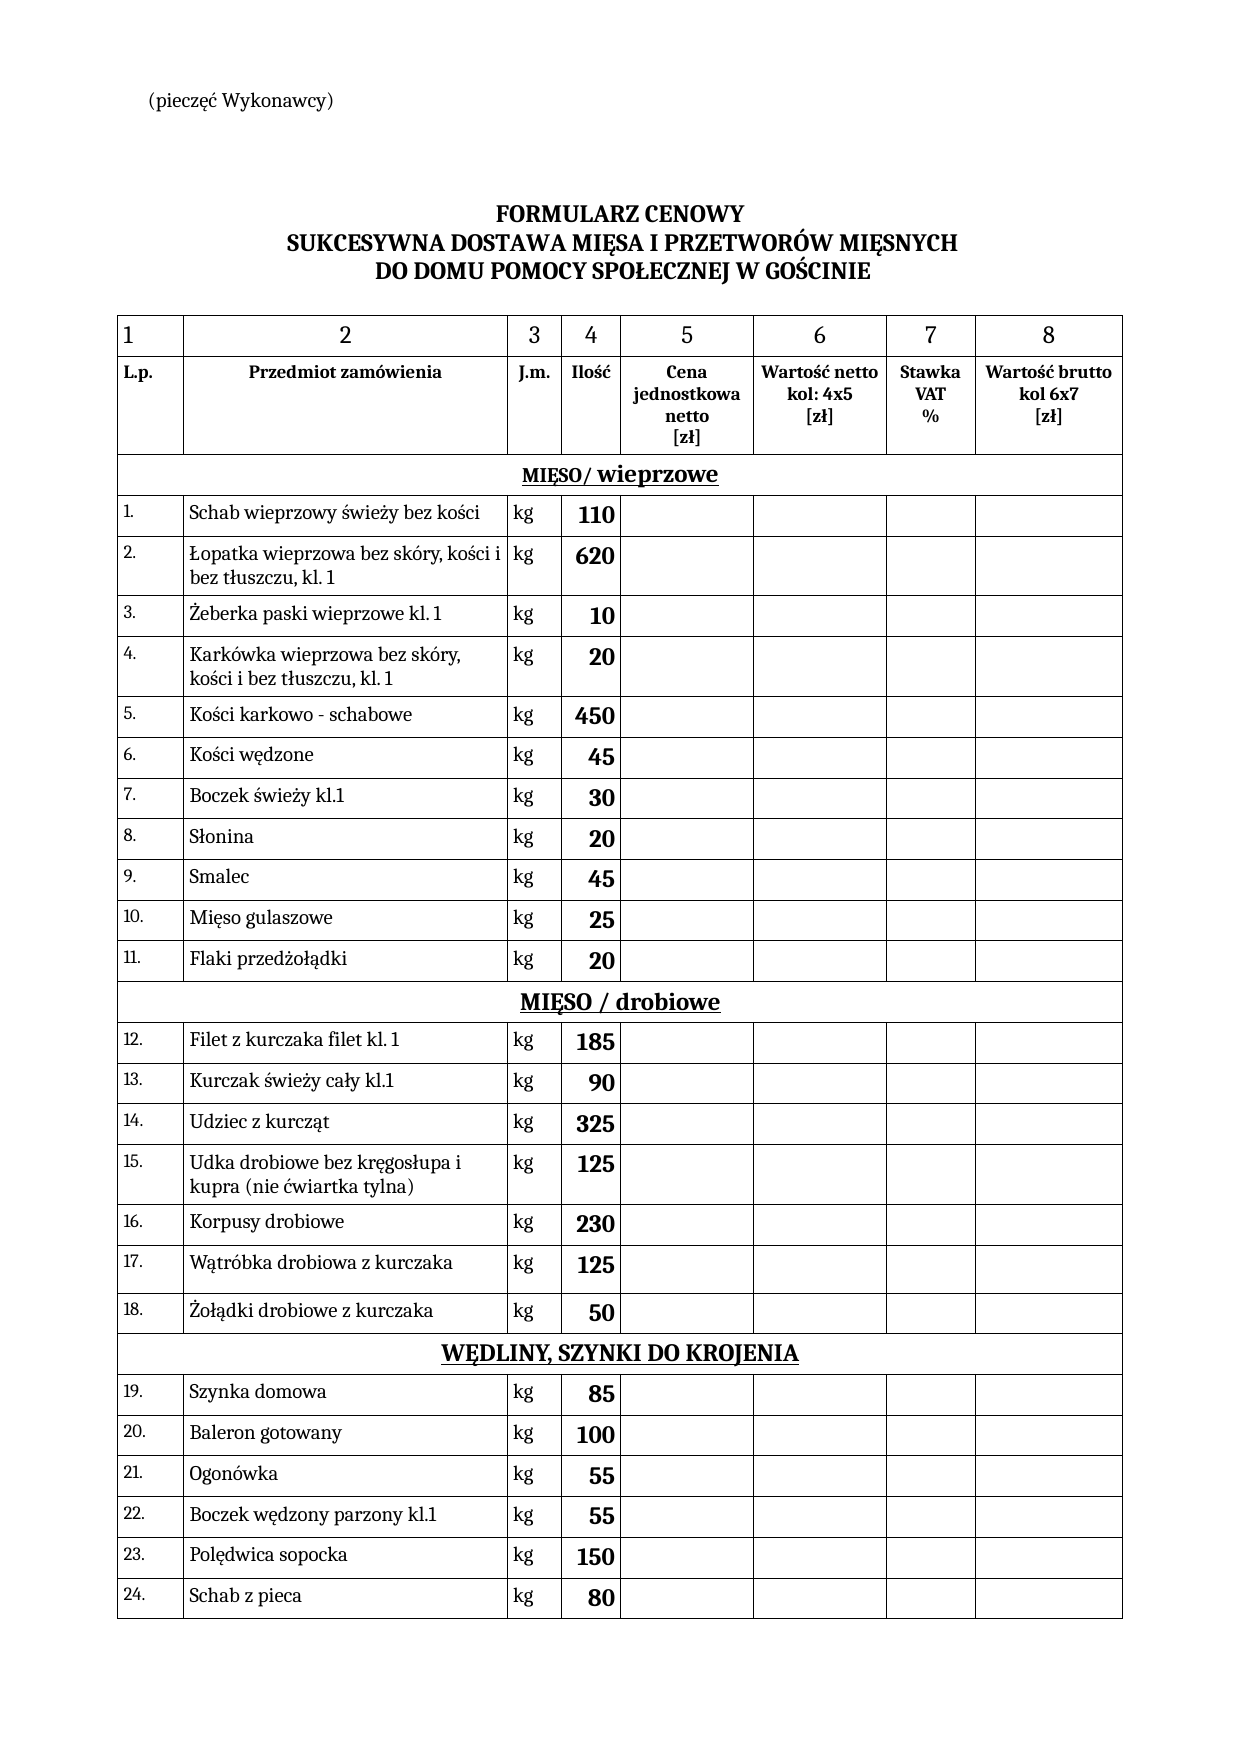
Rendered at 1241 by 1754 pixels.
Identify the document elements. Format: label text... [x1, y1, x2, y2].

table_cell [976, 1538, 1122, 1577]
table_cell [754, 1246, 886, 1292]
table_cell 110 [562, 496, 620, 536]
table_cell [887, 1375, 975, 1414]
table_cell 30 [562, 779, 620, 818]
table_cell Żołądki drobiowe z kurczaka [184, 1294, 507, 1333]
table_cell [621, 1104, 753, 1144]
text SUKCESYWNA DOSTAWA MIĘSA I PRZETWORÓW MIĘSNYCH [148, 228, 1093, 257]
table_cell Kości wędzone [184, 738, 507, 777]
table_cell Przedmiot zamówienia [184, 357, 507, 454]
table_cell [754, 1416, 886, 1455]
table_cell [118, 1456, 183, 1496]
table_cell kg [508, 901, 561, 940]
table_cell [621, 819, 753, 859]
table_cell [118, 1538, 183, 1577]
table_cell Udka drobiowe bez kręgosłupa i kupra (nie ćwiartka tylna) [184, 1145, 507, 1204]
table_cell Stawka VAT % [887, 357, 975, 454]
table_cell [887, 1145, 975, 1204]
table_cell [887, 860, 975, 900]
table_header [508, 316, 561, 356]
table_cell Cena jednostkowa netto [zł] [621, 357, 753, 454]
table_cell kg [508, 1205, 561, 1245]
table_cell [621, 1246, 753, 1292]
table_cell [976, 1023, 1122, 1063]
table_cell [118, 1416, 183, 1455]
table_cell kg [508, 819, 561, 859]
table_cell Korpusy drobiowe [184, 1205, 507, 1245]
table_cell MIĘSO / drobiowe [118, 982, 1122, 1022]
table_cell Łopatka wieprzowa bez skóry, kości i bez tłuszczu, kl. 1 [184, 537, 507, 595]
table_cell [754, 941, 886, 981]
table_cell [754, 738, 886, 777]
table_cell 10 [562, 596, 620, 636]
table_cell [754, 1145, 886, 1204]
table_cell [621, 1456, 753, 1496]
table_cell [887, 496, 975, 536]
table_cell [754, 1294, 886, 1333]
table_cell [118, 596, 183, 636]
table_cell [976, 596, 1122, 636]
table_cell [976, 697, 1122, 737]
table_header [184, 316, 507, 356]
table_cell Schab z pieca [184, 1579, 507, 1618]
table_cell [118, 697, 183, 737]
table_cell kg [508, 1145, 561, 1204]
table_cell kg [508, 860, 561, 900]
table_cell [118, 819, 183, 859]
table_cell [621, 496, 753, 536]
table_cell 55 [562, 1497, 620, 1537]
table_cell 185 [562, 1023, 620, 1063]
table_cell [118, 1064, 183, 1103]
table_cell 100 [562, 1416, 620, 1455]
table_cell [976, 941, 1122, 981]
table_cell [976, 1064, 1122, 1103]
table_cell [976, 1145, 1122, 1204]
table_cell [118, 860, 183, 900]
table_cell [887, 697, 975, 737]
table_cell [887, 1538, 975, 1577]
table_cell Wątróbka drobiowa z kurczaka [184, 1246, 507, 1292]
table_cell [887, 1294, 975, 1333]
table_cell Kurczak świeży cały kl.1 [184, 1064, 507, 1103]
table_cell [621, 901, 753, 940]
table_cell [976, 860, 1122, 900]
table_cell 55 [562, 1456, 620, 1496]
table_cell Polędwica sopocka [184, 1538, 507, 1577]
table_cell [754, 596, 886, 636]
table_cell 90 [562, 1064, 620, 1103]
table_cell [887, 1205, 975, 1245]
table_header [887, 316, 975, 356]
table_cell kg [508, 1538, 561, 1577]
table_header [118, 316, 183, 356]
table_cell kg [508, 1064, 561, 1103]
table_cell [887, 1104, 975, 1144]
table_cell 230 [562, 1205, 620, 1245]
text DO DOMU POMOCY SPOŁECZNEJ W GOŚCINIE [148, 257, 1093, 286]
table_cell [621, 1205, 753, 1245]
table_cell kg [508, 596, 561, 636]
table_cell Boczek wędzony parzony kl.1 [184, 1497, 507, 1537]
table_cell [621, 1145, 753, 1204]
table_cell Mięso gulaszowe [184, 901, 507, 940]
table_cell [621, 697, 753, 737]
table_cell [976, 1497, 1122, 1537]
table_cell [887, 596, 975, 636]
table_cell [621, 1538, 753, 1577]
table_cell 125 [562, 1246, 620, 1292]
table_cell [754, 1579, 886, 1618]
table_cell [887, 537, 975, 595]
table_cell [754, 1064, 886, 1103]
table_cell 50 [562, 1294, 620, 1333]
table_cell [754, 537, 886, 595]
table_cell [621, 1375, 753, 1414]
table_cell Karkówka wieprzowa bez skóry, kości i bez tłuszczu, kl. 1 [184, 637, 507, 696]
table_cell kg [508, 1294, 561, 1333]
table_cell [118, 901, 183, 940]
table_cell Filet z kurczaka filet kl. 1 [184, 1023, 507, 1063]
table_cell [754, 1205, 886, 1245]
table_cell kg [508, 1246, 561, 1292]
table_cell Ilość [562, 357, 620, 454]
table_cell Ogonówka [184, 1456, 507, 1496]
table_cell kg [508, 537, 561, 595]
table_cell 20 [562, 819, 620, 859]
table_cell [621, 596, 753, 636]
table_cell [754, 1497, 886, 1537]
table_cell [621, 1579, 753, 1618]
table_header [976, 316, 1122, 356]
table_cell 25 [562, 901, 620, 940]
table_cell [887, 819, 975, 859]
table_cell [118, 1023, 183, 1063]
table_cell kg [508, 1416, 561, 1455]
table_cell [621, 860, 753, 900]
table_cell kg [508, 941, 561, 981]
table_cell kg [508, 738, 561, 777]
table_cell [754, 779, 886, 818]
table_cell [118, 537, 183, 595]
table_cell Boczek świeży kl.1 [184, 779, 507, 818]
table_cell Wartość brutto kol 6x7 [zł] [976, 357, 1122, 454]
table_cell 450 [562, 697, 620, 737]
table_cell [976, 1456, 1122, 1496]
table_header [754, 316, 886, 356]
table_cell [976, 1246, 1122, 1292]
table_cell [887, 779, 975, 818]
table_cell [887, 1023, 975, 1063]
table_cell 620 [562, 537, 620, 595]
table_cell [976, 496, 1122, 536]
table_cell kg [508, 496, 561, 536]
table_cell [754, 637, 886, 696]
table_cell [754, 1456, 886, 1496]
table_cell [754, 1538, 886, 1577]
table_cell [887, 1497, 975, 1537]
table_cell [976, 901, 1122, 940]
table_cell Wartość netto kol: 4x5 [zł] [754, 357, 886, 454]
table_cell 85 [562, 1375, 620, 1414]
table_cell L.p. [118, 357, 183, 454]
table_cell [118, 941, 183, 981]
table_cell Słonina [184, 819, 507, 859]
table_cell [976, 1579, 1122, 1618]
table_cell [887, 637, 975, 696]
table_cell [118, 1497, 183, 1537]
table_cell [754, 496, 886, 536]
table_cell [887, 941, 975, 981]
table_cell kg [508, 1104, 561, 1144]
table_cell [621, 1294, 753, 1333]
table_cell [621, 1023, 753, 1063]
table_cell MIĘSO/ wieprzowe [118, 455, 1122, 495]
table_cell Kości karkowo - schabowe [184, 697, 507, 737]
table_header [621, 316, 753, 356]
table_cell Smalec [184, 860, 507, 900]
table_cell kg [508, 697, 561, 737]
table_cell Flaki przedżołądki [184, 941, 507, 981]
table_cell [976, 738, 1122, 777]
table_cell [621, 637, 753, 696]
table_cell kg [508, 1497, 561, 1537]
table_cell 80 [562, 1579, 620, 1618]
table_cell [621, 941, 753, 981]
table_cell [976, 1104, 1122, 1144]
table_cell [621, 537, 753, 595]
table_cell [887, 1579, 975, 1618]
table_cell [976, 819, 1122, 859]
table_cell 150 [562, 1538, 620, 1577]
table_cell kg [508, 1375, 561, 1414]
table_cell [118, 779, 183, 818]
table_cell WĘDLINY, SZYNKI DO KROJENIA [118, 1334, 1122, 1374]
table_cell Schab wieprzowy świeży bez kości [184, 496, 507, 536]
table_cell [118, 1145, 183, 1204]
table_cell [118, 1375, 183, 1414]
table_header [562, 316, 620, 356]
table_cell [754, 1375, 886, 1414]
table_cell [754, 1023, 886, 1063]
table_cell [118, 1104, 183, 1144]
table_cell [118, 1205, 183, 1245]
table_cell [976, 779, 1122, 818]
table_cell [976, 1416, 1122, 1455]
table_cell [118, 496, 183, 536]
table_cell 20 [562, 637, 620, 696]
table_cell Żeberka paski wieprzowe kl. 1 [184, 596, 507, 636]
table_cell [118, 1294, 183, 1333]
table_cell kg [508, 779, 561, 818]
table_cell [976, 1294, 1122, 1333]
table_cell [118, 637, 183, 696]
table_cell 20 [562, 941, 620, 981]
table_cell [754, 860, 886, 900]
table_cell [118, 1246, 183, 1292]
text (pieczęć Wykonawcy) [148, 89, 1093, 113]
table_cell [621, 1416, 753, 1455]
table_cell [887, 901, 975, 940]
table_cell [754, 1104, 886, 1144]
table_cell [976, 1375, 1122, 1414]
table_cell Baleron gotowany [184, 1416, 507, 1455]
table_cell kg [508, 637, 561, 696]
table_cell 125 [562, 1145, 620, 1204]
table_cell [754, 819, 886, 859]
table_cell [887, 1064, 975, 1103]
table_cell [621, 1064, 753, 1103]
table_cell Udziec z kurcząt [184, 1104, 507, 1144]
table_cell [976, 537, 1122, 595]
table_cell [976, 637, 1122, 696]
table_cell 45 [562, 860, 620, 900]
table_cell [118, 1579, 183, 1618]
table_cell [887, 1416, 975, 1455]
table_cell [621, 779, 753, 818]
table_cell kg [508, 1579, 561, 1618]
table_cell [887, 1246, 975, 1292]
table_cell [621, 738, 753, 777]
table_cell [887, 1456, 975, 1496]
table_cell [754, 697, 886, 737]
table_cell 45 [562, 738, 620, 777]
table_cell [621, 1497, 753, 1537]
table_cell [976, 1205, 1122, 1245]
table_cell [887, 738, 975, 777]
table_cell [754, 901, 886, 940]
table_cell 325 [562, 1104, 620, 1144]
table_cell Szynka domowa [184, 1375, 507, 1414]
table_cell J.m. [508, 357, 561, 454]
table_cell kg [508, 1456, 561, 1496]
table_cell [118, 738, 183, 777]
text FORMULARZ CENOWY [148, 200, 1093, 228]
table_cell kg [508, 1023, 561, 1063]
